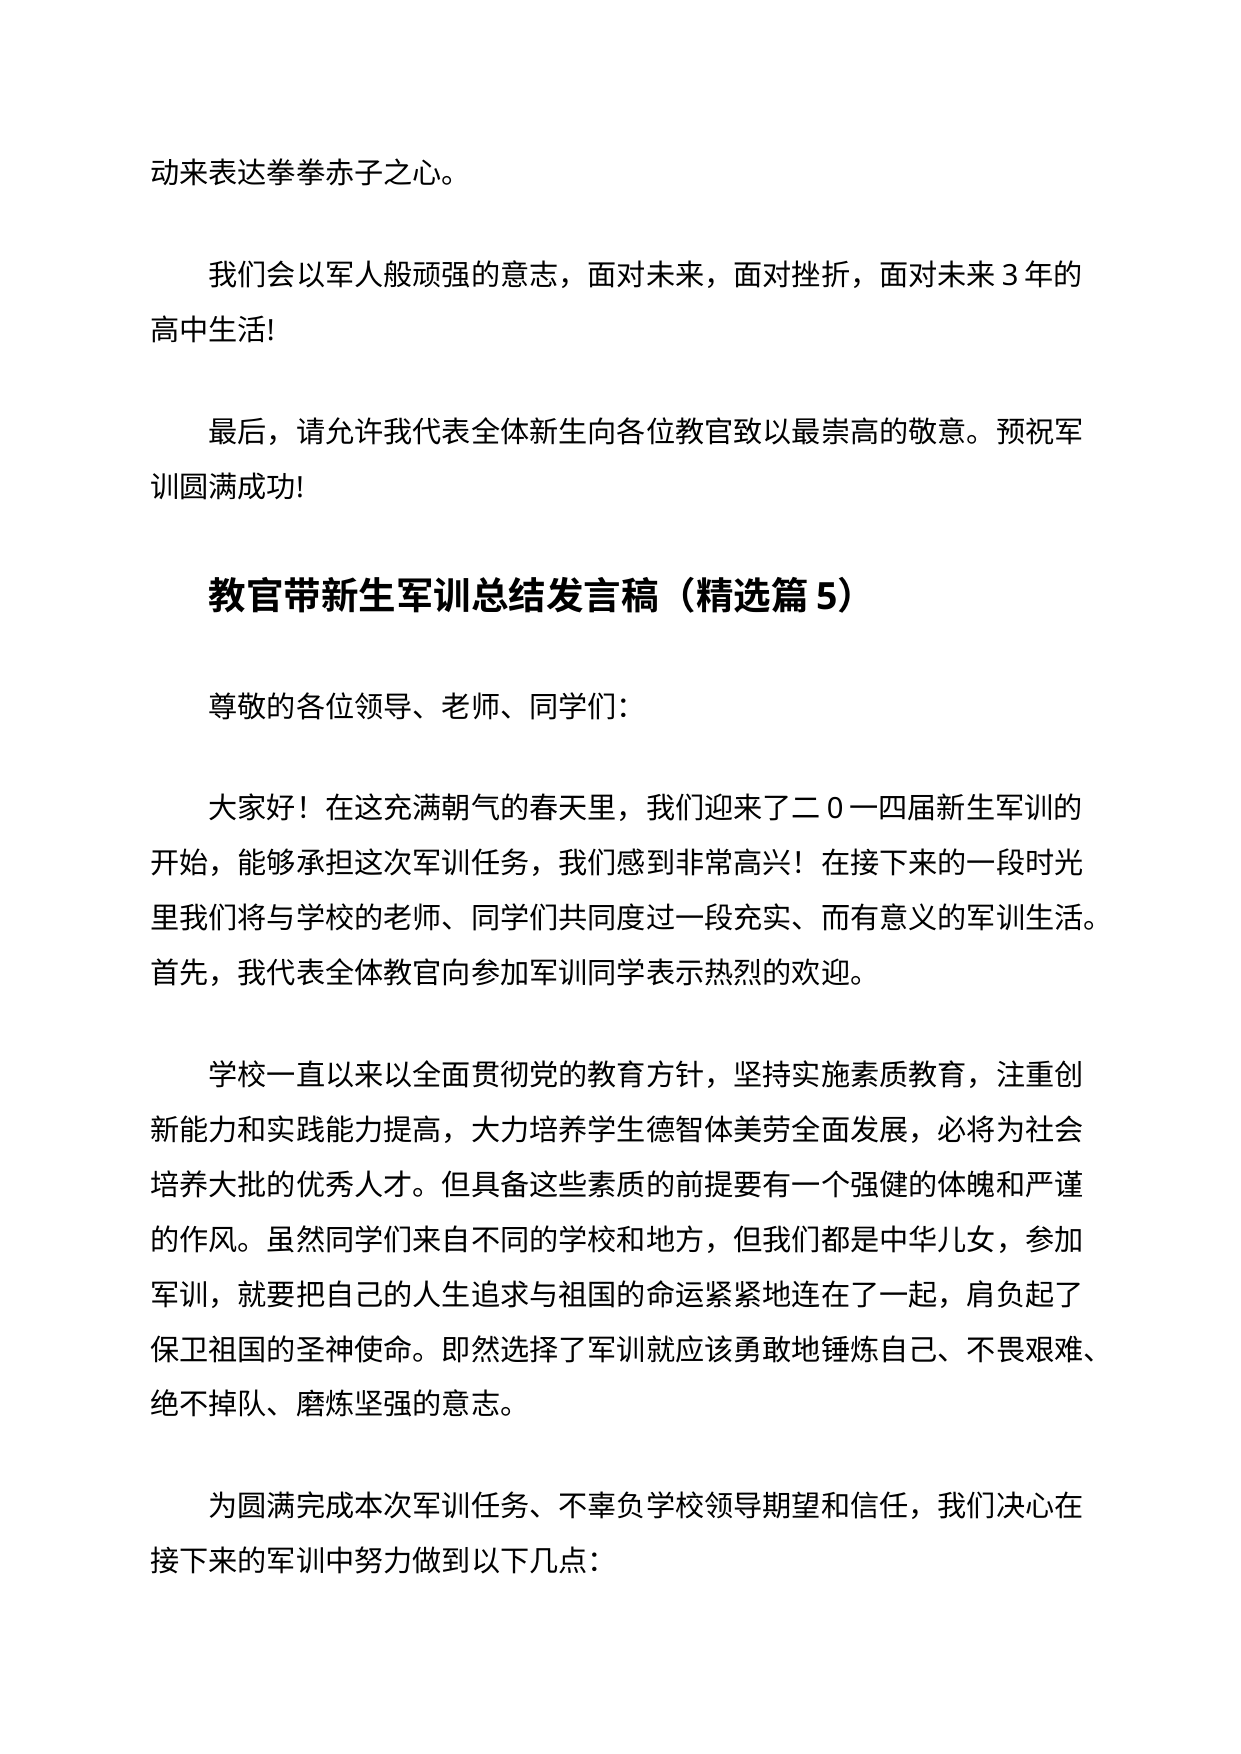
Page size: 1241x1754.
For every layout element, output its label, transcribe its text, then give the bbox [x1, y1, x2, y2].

text 学校一直以来以全面贯彻党的教育方针，坚持实施素质教育，注重创新能力和实践能力提高，大力培养学生德智体美劳全面发展，必将为社会培养大批的优秀人才。但具备这些素质的前提要有一个强健的体魄和严谨的作风。虽然同学们来自不同的学校和地方，但我们都是中华儿女，参加军训，就要把自己的人生追求与祖国的命运紧紧地连在了一起，肩负起了保卫祖国的圣神使命。即然选择了军训就应该勇敢地锤炼自己、不畏艰难、绝不掉队、磨炼坚强的意志。 [150, 1052, 1090, 1423]
text 最后，请允许我代表全体新生向各位教官致以最崇高的敬意。预祝军训圆满成功! [150, 409, 1090, 506]
text 为圆满完成本次军训任务、不辜负学校领导期望和信任，我们决心在接下来的军训中努力做到以下几点： [150, 1483, 1090, 1580]
text 大家好！在这充满朝气的春天里，我们迎来了二0一四届新生军训的开始，能够承担这次军训任务，我们感到非常高兴！在接下来的一段时光里我们将与学校的老师、同学们共同度过一段充实、而有意义的军训生活。首先，我代表全体教官向参加军训同学表示热烈的欢迎。 [150, 785, 1090, 992]
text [150, 150, 1090, 192]
text 尊敬的各位领导、老师、同学们： [150, 683, 1090, 726]
text 教官带新生军训总结发言稿（精选篇5） [150, 566, 1090, 620]
text 我们会以军人般顽强的意志，面对未来，面对挫折，面对未来3年的高中生活! [150, 252, 1090, 349]
